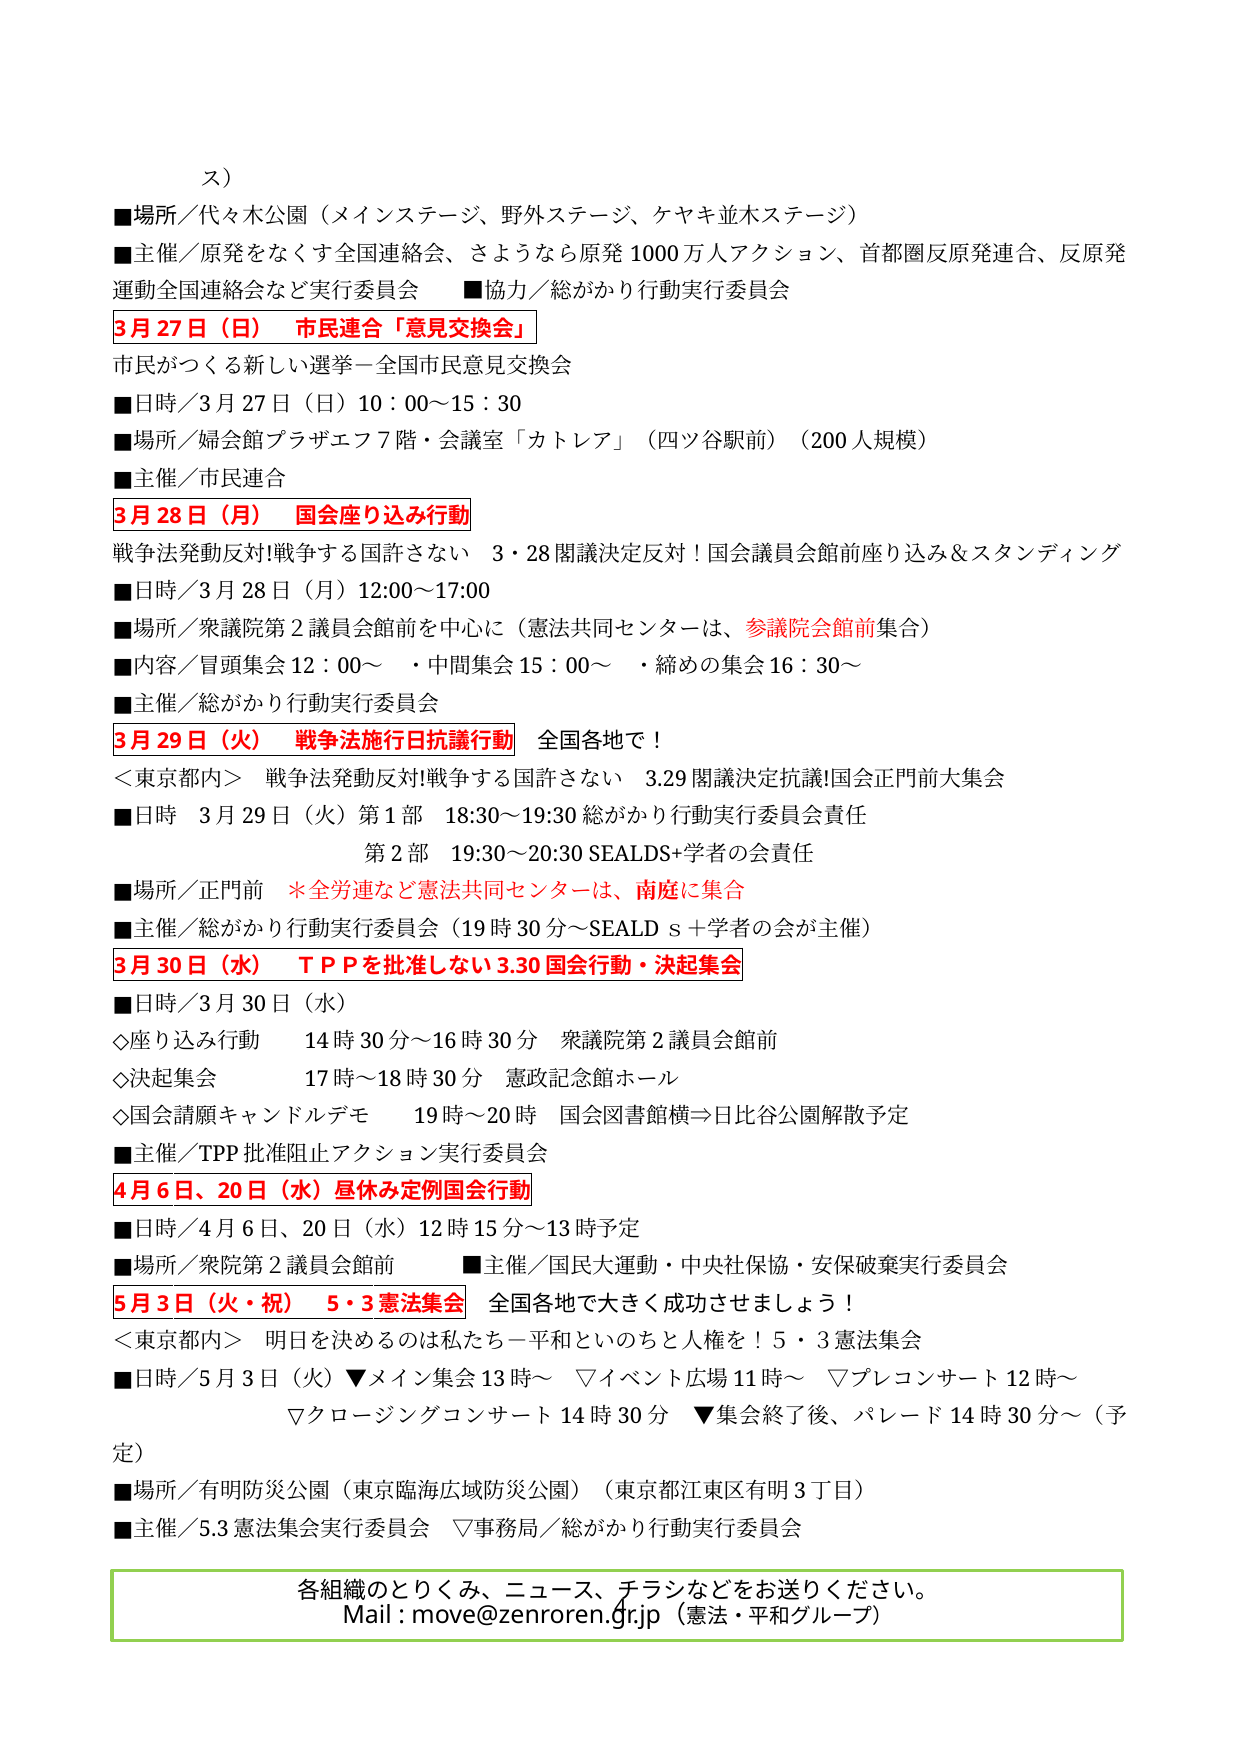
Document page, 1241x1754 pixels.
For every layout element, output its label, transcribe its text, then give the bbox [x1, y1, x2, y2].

text ■場所／衆議院第２議員会館前を中心に（憲法共同センターは、参議院会館前集合） [112, 608, 1128, 646]
text ■主催／総がかり行動実行委員会（19時30分～SEALDｓ＋学者の会が主催） [112, 908, 1128, 946]
text 3月28日（月） 国会座り込み行動 [112, 496, 1128, 533]
text ■日時／3月27日（日）10：00～15：30 [112, 383, 1128, 421]
text ■日時／3月30日（水） [112, 983, 1128, 1021]
text ＜東京都内＞ 戦争法発動反対!戦争する国許さない 3.29閣議決定抗議!国会正門前大集会 [112, 758, 1128, 796]
text 3月27日（日） 市民連合「意見交換会」 [112, 308, 1128, 346]
text ■場所／婦会館プラザエフ７階・会議室「カトレア」（四ツ谷駅前）（200人規模） [112, 421, 1128, 458]
text ■場所／衆院第２議員会館前 ■主催／国民大運動・中央社保協・安保破棄実行委員会 [112, 1246, 1128, 1283]
text 3月29日（火） 戦争法施行日抗議行動 全国各地で！ [112, 721, 1128, 758]
text ■主催／市民連合 [112, 458, 1128, 496]
text ■主催／TPP批准阻止アクション実行委員会 [112, 1133, 1128, 1171]
text ＜東京都内＞ 明日を決めるのは私たち－平和といのちと人権を！５・３憲法集会 [112, 1321, 1128, 1358]
text ■主催／原発をなくす全国連絡会、さようなら原発1000万人アクション、首都圏反原発連合、反原発運動全国連絡会など実行委員会 ■協力／総がかり行動実行委員会 [112, 233, 1128, 308]
text 5月3日（火・祝） 5・3憲法集会 全国各地で大きく成功させましょう！ [112, 1283, 1128, 1321]
text 第2部 19:30～20:30 SEALDS+学者の会責任 [112, 833, 1128, 871]
text ■日時／4月6日、20日（水）12時15分～13時予定 [112, 1208, 1128, 1246]
text ■主催／総がかり行動実行委員会 [112, 683, 1128, 721]
text ■日時 3月29日（火）第1部 18:30～19:30 総がかり行動実行委員会責任 [112, 796, 1128, 833]
text ■日時／5月3日（火）▼メイン集会13時～ ▽イベント広場11時～ ▽プレコンサート12時～ [112, 1358, 1128, 1396]
text ◇決起集会 17時～18時30分 憲政記念館ホール [112, 1058, 1128, 1096]
text ■主催／5.3憲法集会実行委員会 ▽事務局／総がかり行動実行委員会 [112, 1508, 1128, 1546]
text ▽クロージングコンサート14時30分 ▼集会終了後、パレード14時30分～（予定） [112, 1396, 1128, 1471]
text 市民がつくる新しい選挙－全国市民意見交換会 [112, 346, 1128, 383]
text 戦争法発動反対!戦争する国許さない 3・28閣議決定反対！国会議員会館前座り込み＆スタンディング [112, 533, 1128, 571]
text 3月30日（水） ＴＰＰを批准しない3.30国会行動・決起集会 [112, 946, 1128, 983]
text ■内容／冒頭集会12：00～ ・中間集会15：00～ ・締めの集会16：30～ [112, 646, 1128, 683]
text ■場所／正門前 ＊全労連など憲法共同センターは、南庭に集合 [112, 871, 1128, 908]
text ◇座り込み行動 14時30分～16時30分 衆議院第2議員会館前 [112, 1021, 1128, 1058]
text ■日時／3月28日（月）12:00～17:00 [112, 571, 1128, 608]
text ■場所／有明防災公園（東京臨海広域防災公園）（東京都江東区有明3丁目） [112, 1471, 1128, 1508]
text 4月6日、20日（水）昼休み定例国会行動 [112, 1171, 1128, 1208]
text ■場所／代々木公園（メインステージ、野外ステージ、ケヤキ並木ステージ） [112, 196, 1128, 233]
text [112, 158, 1128, 196]
text ◇国会請願キャンドルデモ 19時～20時 国会図書館横⇒日比谷公園解散予定 [112, 1096, 1128, 1133]
